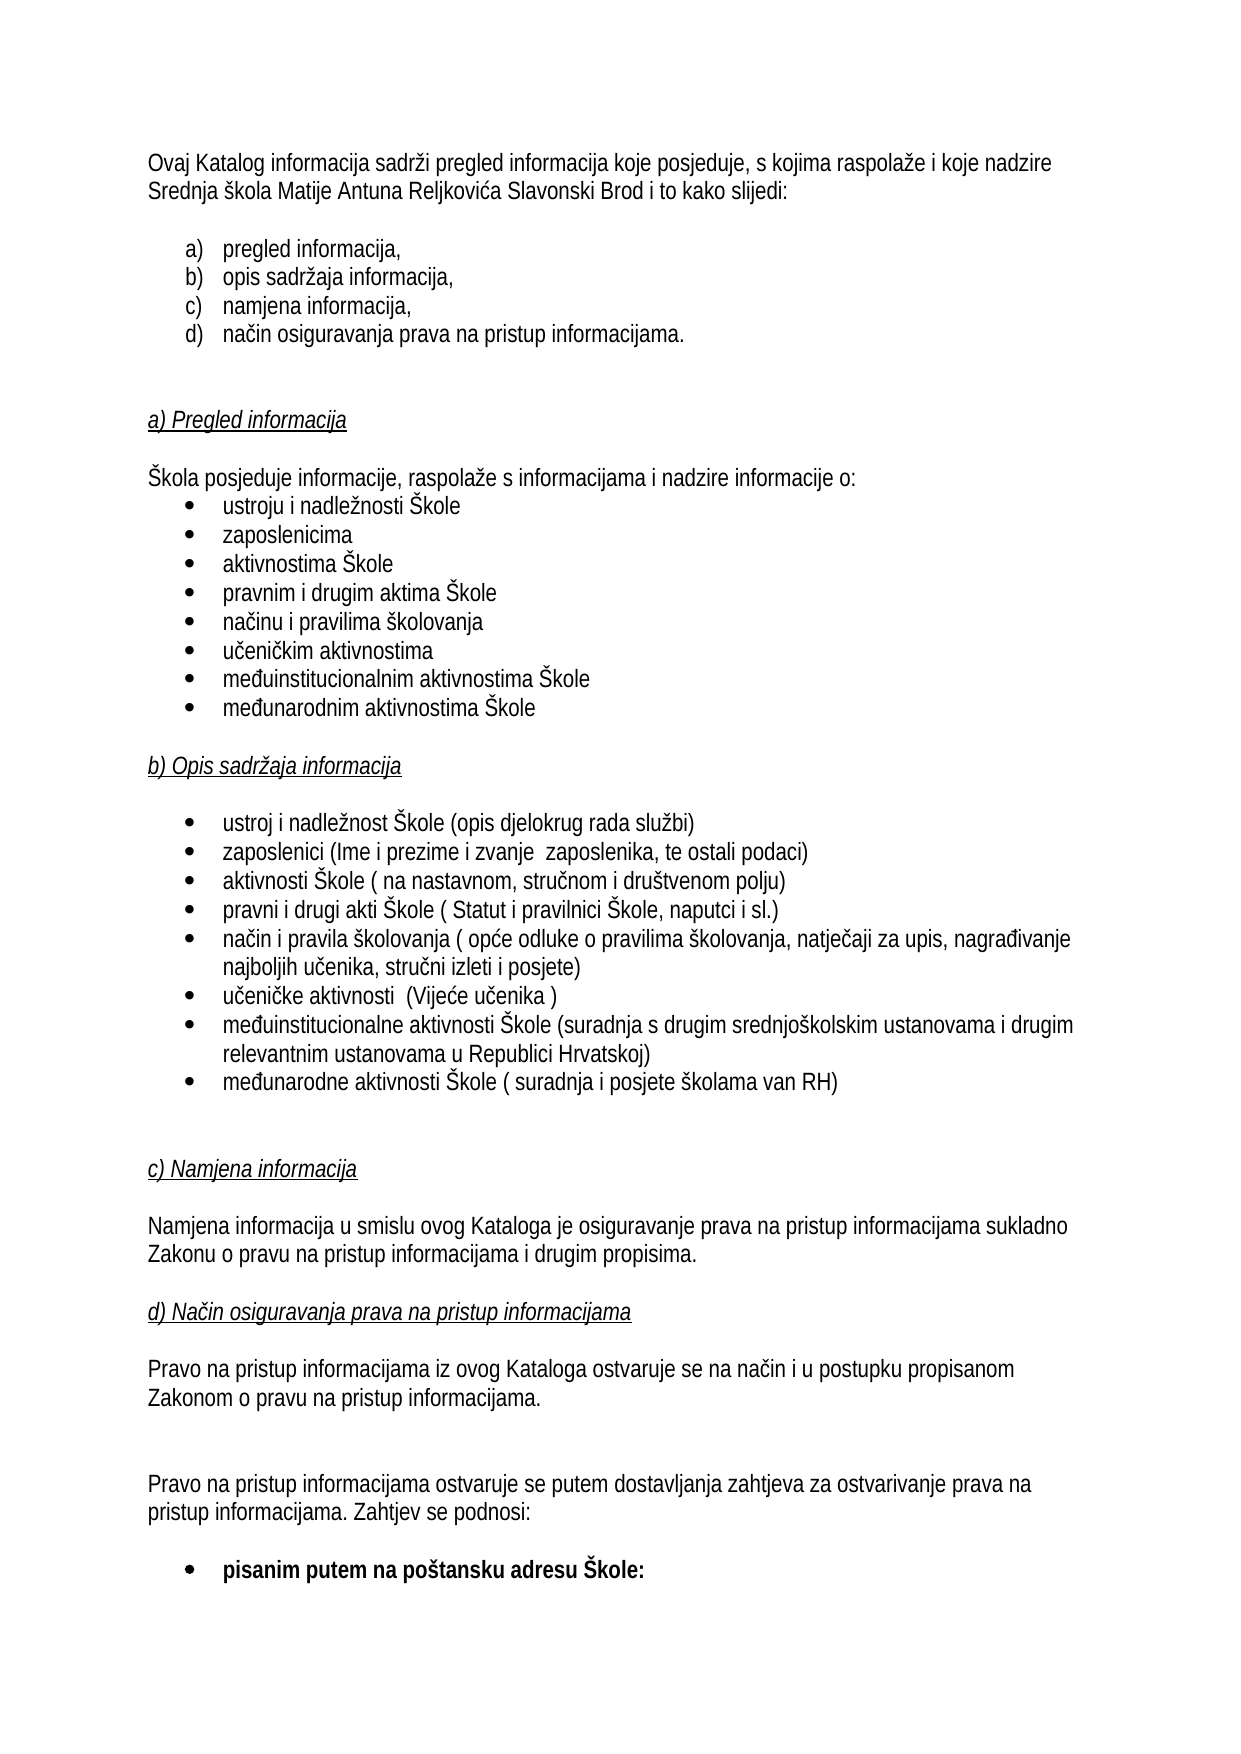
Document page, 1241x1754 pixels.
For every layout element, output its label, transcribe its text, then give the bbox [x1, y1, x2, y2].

list način osiguravanja prava na pristup informacijama. [185, 319, 1093, 348]
list ustroju i nadležnosti Škole [185, 491, 1093, 520]
list zaposlenicima [185, 520, 1093, 549]
text relevantnim ustanovama u Republici Hrvatskoj) [223, 1039, 1093, 1067]
list međunarodne aktivnosti Škole ( suradnja i posjete školama van RH) [185, 1067, 1093, 1096]
list zaposlenici (Ime i prezime i zvanje zaposlenika, te ostali podaci) [185, 837, 1093, 866]
list učeničke aktivnosti (Vijeće učenika ) [185, 981, 1093, 1010]
list pisanim putem na poštansku adresu Škole: [185, 1554, 1093, 1583]
text Škola posjeduje informacije, raspolaže s informacijama i nadzire informacije o: [148, 463, 1093, 491]
list način i pravila školovanja ( opće odluke o pravilima školovanja, natječaji za upis, nagrađivanje najboljih učenika, stručni izleti i posjete) [185, 923, 1093, 981]
list namjena informacija, [185, 291, 1093, 319]
text Namjena informacija u smislu ovog Kataloga je osiguravanje prava na pristup informacijama sukladno Zakonu o pravu na pristup informacijama i drugim propisima. [148, 1211, 1093, 1268]
text Pravo na pristup informacijama ostvaruje se putem dostavljanja zahtjeva za ostvarivanje prava na pristup informacijama. Zahtjev se podnosi: [148, 1469, 1093, 1526]
text a) Pregled informacija [148, 405, 1093, 434]
text Ovaj Katalog informacija sadrži pregled informacija koje posjeduje, s kojima raspolaže i koje nadzire Srednja škola Matije Antuna Reljkovića Slavonski Brod i to kako slijedi: [148, 148, 1093, 205]
list pravnim i drugim aktima Škole [185, 578, 1093, 607]
list aktivnosti Škole ( na nastavnom, stručnom i društvenom polju) [185, 866, 1093, 895]
text b) Opis sadržaja informacija [148, 751, 1093, 779]
list međuinstitucionalnim aktivnostima Škole [185, 664, 1093, 693]
list međuinstitucionalne aktivnosti Škole (suradnja s drugim srednjoškolskim ustanovama i drugim [185, 1010, 1093, 1039]
text Pravo na pristup informacijama iz ovog Kataloga ostvaruje se na način i u postupku propisanom Zakonom o pravu na pristup informacijama. [148, 1354, 1093, 1411]
list načinu i pravilima školovanja [185, 607, 1093, 636]
list pravni i drugi akti Škole ( Statut i pravilnici Škole, naputci i sl.) [185, 895, 1093, 923]
list opis sadržaja informacija, [185, 262, 1093, 291]
list međunarodnim aktivnostima Škole [185, 693, 1093, 722]
list učeničkim aktivnostima [185, 636, 1093, 664]
list aktivnostima Škole [185, 549, 1093, 578]
text c) Namjena informacija [148, 1153, 1093, 1182]
list ustroj i nadležnost Škole (opis djelokrug rada službi) [185, 808, 1093, 837]
text d) Način osiguravanja prava na pristup informacijama [148, 1297, 1093, 1325]
list pregled informacija, [185, 233, 1093, 262]
